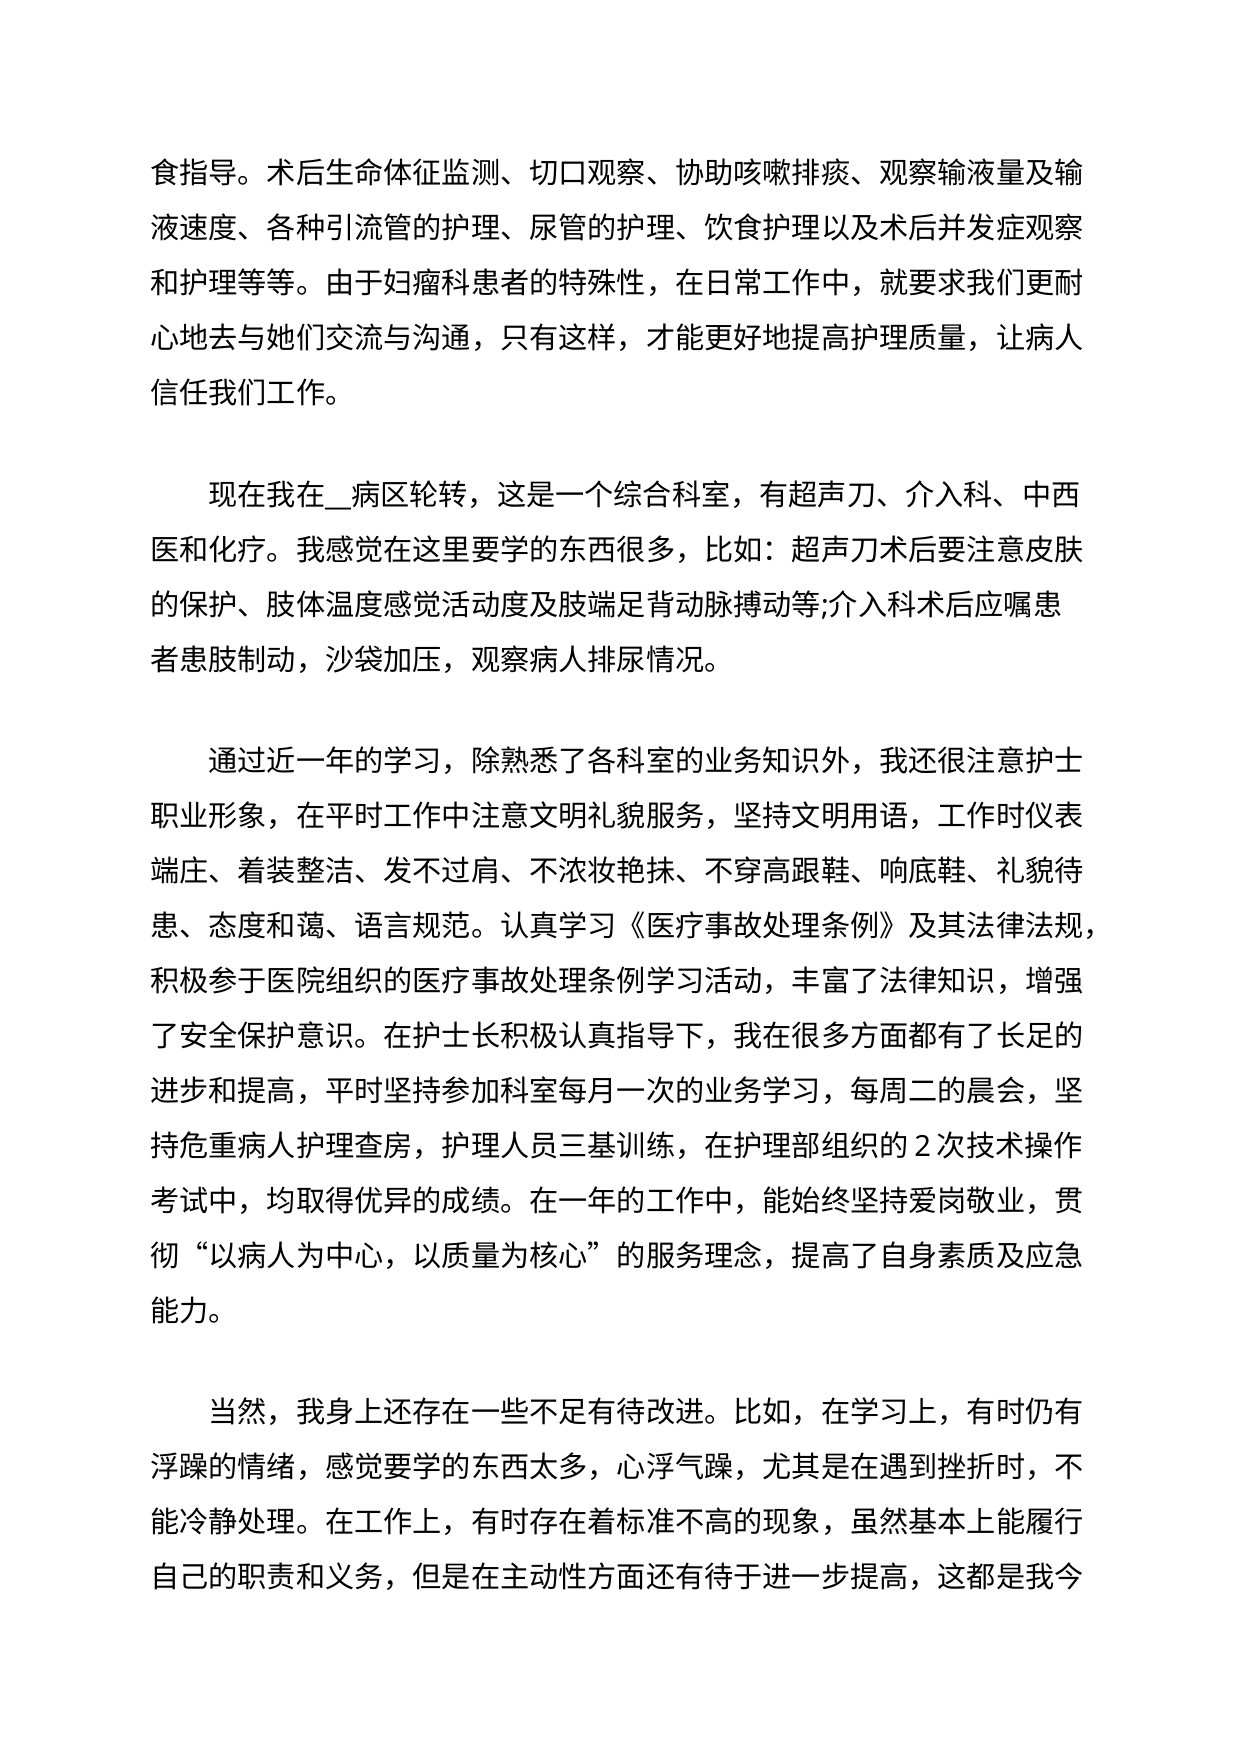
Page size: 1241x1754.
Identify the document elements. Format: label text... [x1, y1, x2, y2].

text 现在我在__病区轮转，这是一个综合科室，有超声刀、介入科、中西医和化疗。我感觉在这里要学的东西很多，比如：超声刀术后要注意皮肤的保护、肢体温度感觉活动度及肢端足背动脉搏动等;介入科术后应嘱患者患肢制动，沙袋加压，观察病人排尿情况。 [150, 471, 1090, 678]
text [150, 150, 1090, 412]
text 通过近一年的学习，除熟悉了各科室的业务知识外，我还很注意护士职业形象，在平时工作中注意文明礼貌服务，坚持文明用语，工作时仪表端庄、着装整洁、发不过肩、不浓妆艳抺、不穿高跟鞋、响底鞋、礼貌待患、态度和蔼、语言规范。认真学习《医疗事故处理条例》及其法律法规，积极参于医院组织的医疗事故处理条例学习活动，丰富了法律知识，增强了安全保护意识。在护士长积极认真指导下，我在很多方面都有了长足的进步和提高，平时坚持参加科室每月一次的业务学习，每周二的晨会，坚持危重病人护理查房，护理人员三基训练，在护理部组织的2次技术操作考试中，均取得优异的成绩。在一年的工作中，能始终坚持爱岗敬业，贯彻“以病人为中心，以质量为核心”的服务理念，提高了自身素质及应急能力。 [150, 738, 1090, 1329]
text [150, 1389, 1090, 1596]
